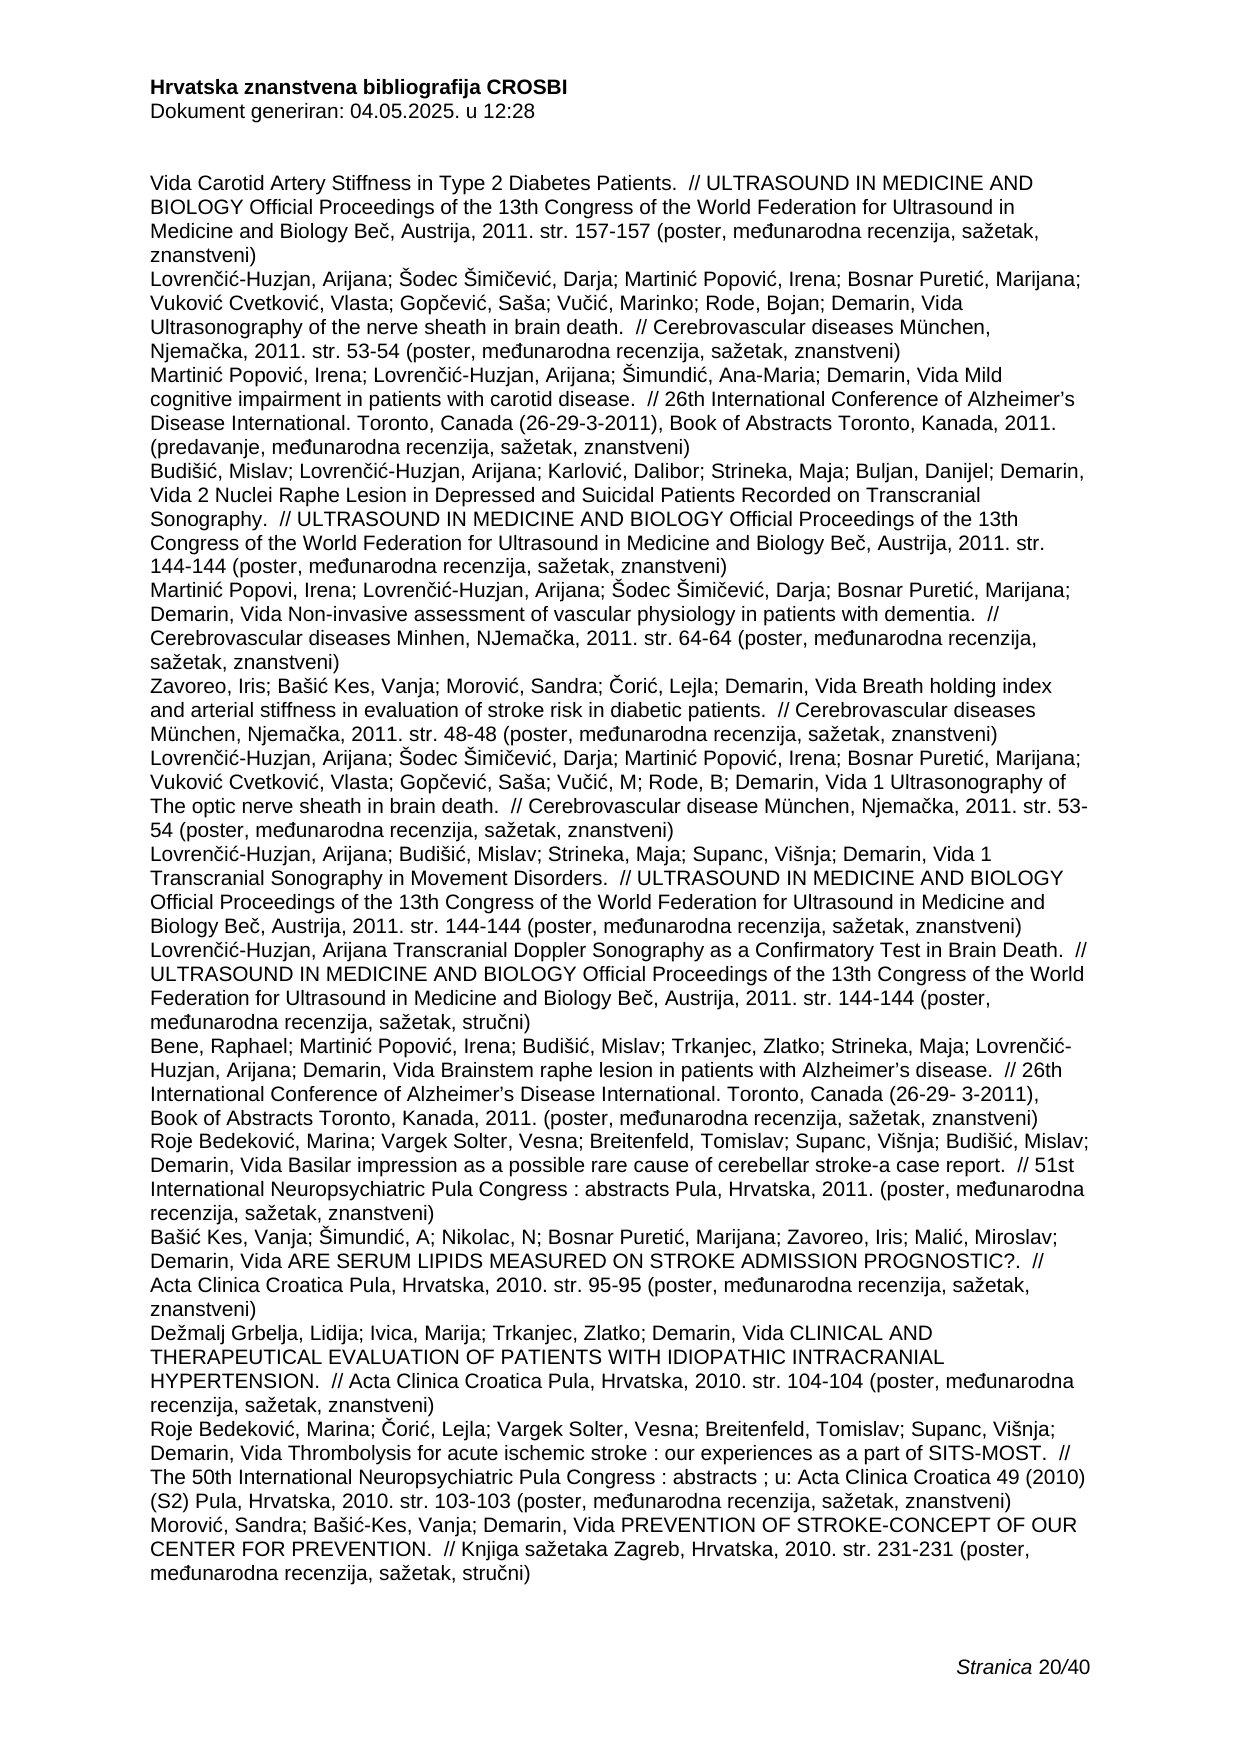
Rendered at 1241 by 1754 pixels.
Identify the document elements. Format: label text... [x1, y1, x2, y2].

text Lovrenčić-Huzjan, Arijana; Šodec Šimičević, Darja; Martinić Popović, Irena; Bosnar Puretić, Marijana; Vuković Cvetković, Vlasta; Gopčević, Saša; Vučić, Marinko; Rode, Bojan; Demarin, Vida [150, 267, 1090, 363]
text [150, 171, 1090, 267]
text Roje Bedeković, Marina; Čorić, Lejla; Vargek Solter, Vesna; Breitenfeld, Tomislav; Supanc, Višnja; Demarin, Vida [150, 1417, 1090, 1513]
text Zavoreo, Iris; Bašić Kes, Vanja; Morović, Sandra; Čorić, Lejla; Demarin, Vida [150, 674, 1090, 746]
text Lovrenčić-Huzjan, Arijana; Budišić, Mislav; Strineka, Maja; Supanc, Višnja; Demarin, Vida 1 [150, 842, 1090, 938]
text Budišić, Mislav; Lovrenčić-Huzjan, Arijana; Karlović, Dalibor; Strineka, Maja; Buljan, Danijel; Demarin, Vida 2 [150, 458, 1090, 578]
text Bašić Kes, Vanja; Šimundić, A; Nikolac, N; Bosnar Puretić, Marijana; Zavoreo, Iris; Malić, Miroslav; Demarin, Vida [150, 1225, 1090, 1321]
text Martinić Popovi, Irena; Lovrenčić-Huzjan, Arijana; Šodec Šimičević, Darja; Bosnar Puretić, Marijana; Demarin, Vida [150, 578, 1090, 674]
text Bene, Raphael; Martinić Popović, Irena; Budišić, Mislav; Trkanjec, Zlatko; Strineka, Maja; Lovrenčić-Huzjan, Arijana; Demarin, Vida [150, 1033, 1090, 1129]
text Lovrenčić-Huzjan, Arijana [150, 938, 1090, 1033]
text Lovrenčić-Huzjan, Arijana; Šodec Šimičević, Darja; Martinić Popović, Irena; Bosnar Puretić, Marijana; Vuković Cvetković, Vlasta; Gopčević, Saša; Vučić, M; Rode, B; Demarin, Vida 1 [150, 746, 1090, 842]
text Martinić Popović, Irena; Lovrenčić-Huzjan, Arijana; Šimundić, Ana-Maria; Demarin, Vida [150, 363, 1090, 458]
text Morović, Sandra; Bašić-Kes, Vanja; Demarin, Vida [150, 1513, 1090, 1584]
text Roje Bedeković, Marina; Vargek Solter, Vesna; Breitenfeld, Tomislav; Supanc, Višnja; Budišić, Mislav; Demarin, Vida [150, 1129, 1090, 1225]
text Dežmalj Grbelja, Lidija; Ivica, Marija; Trkanjec, Zlatko; Demarin, Vida [150, 1321, 1090, 1417]
